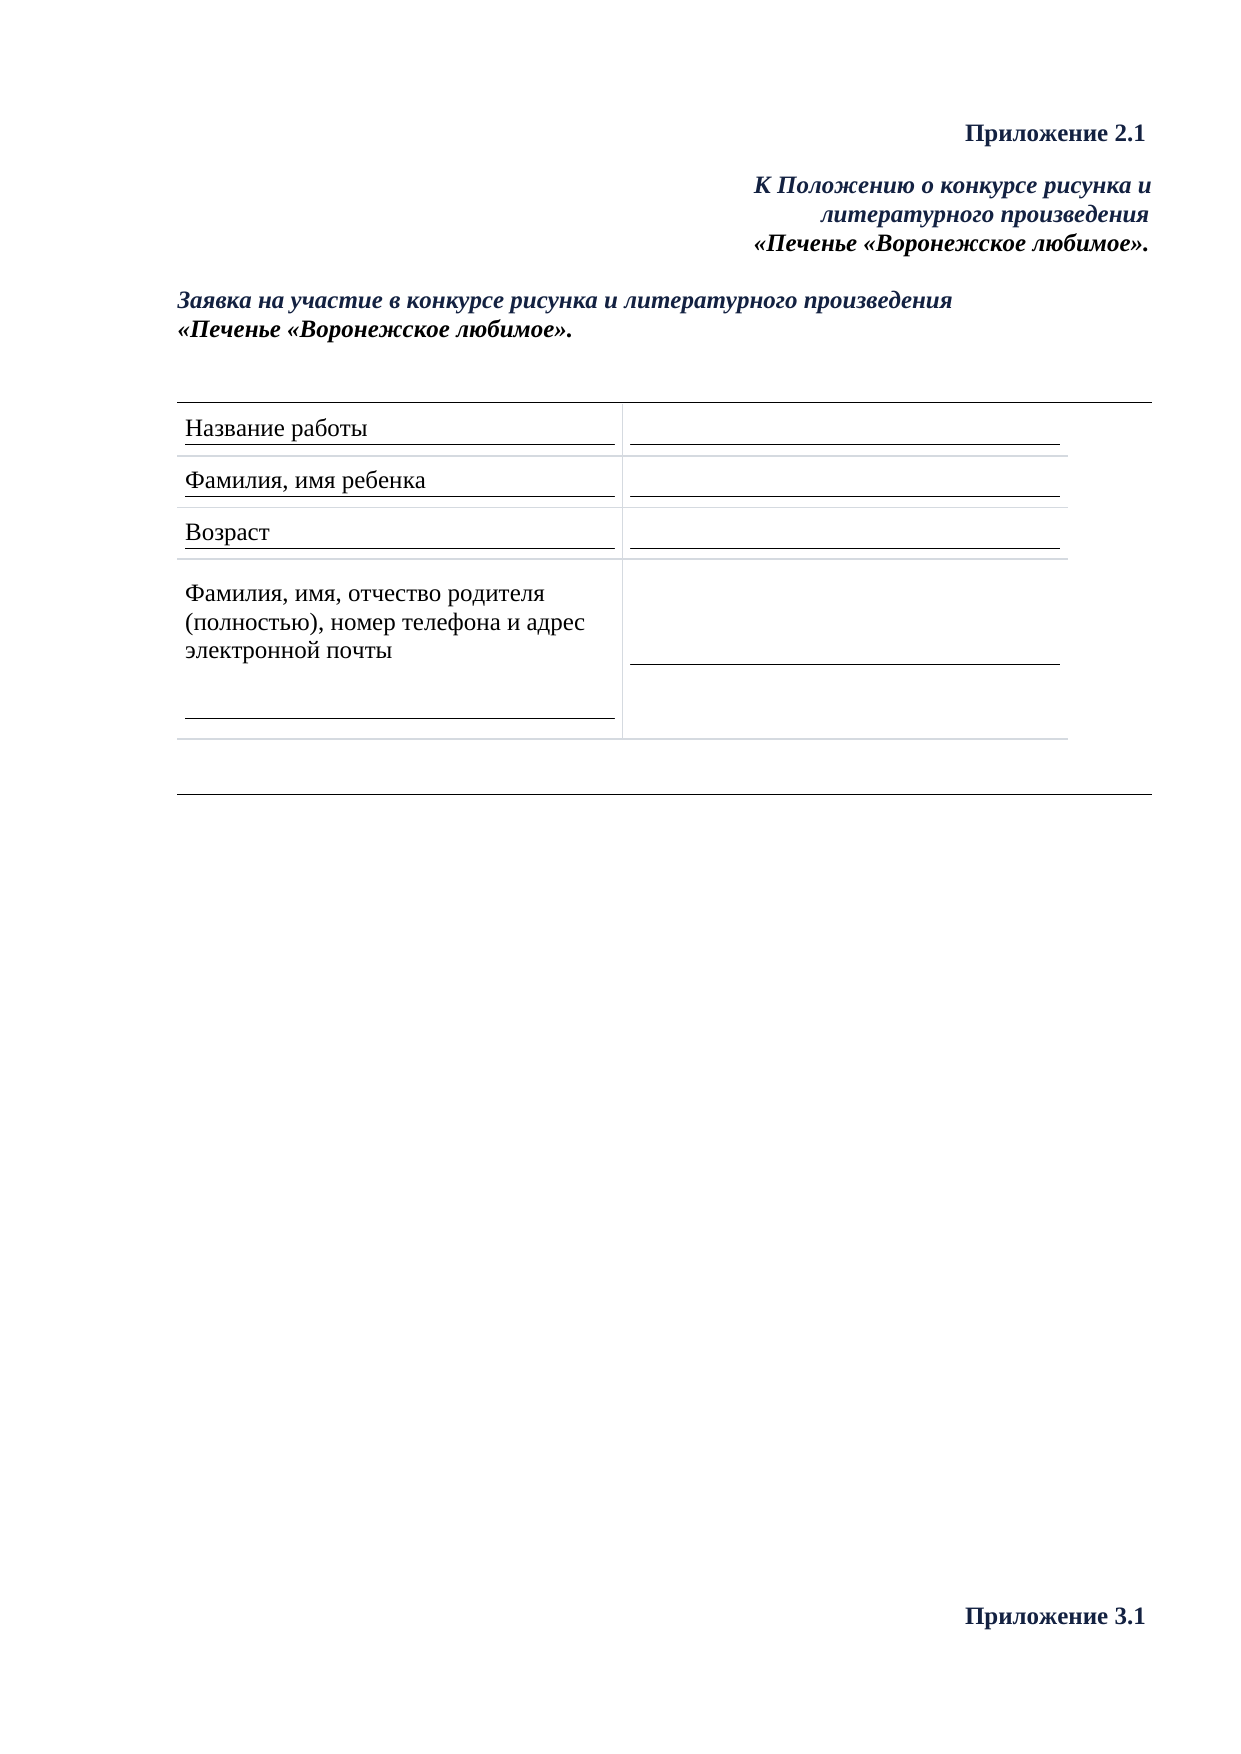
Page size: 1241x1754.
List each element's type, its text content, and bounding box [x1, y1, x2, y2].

table_cell Фамилия, имя ребенка [177, 457, 622, 507]
table_header [623, 404, 1068, 455]
table_cell [623, 560, 1068, 738]
text литературного произведения [177, 199, 1152, 228]
table_header Название работы [177, 404, 622, 455]
text «Печенье «Воронежское любимое». [177, 228, 1152, 257]
text «Печенье «Воронежское любимое». [177, 314, 1152, 343]
text Приложение 2.1 [177, 118, 1152, 147]
text Заявка на участие в конкурсе рисунка и литературного произведения [177, 285, 1152, 314]
text Приложение 3.1 [177, 1601, 1152, 1630]
table_cell Фамилия, имя, отчество родителя (полностью), номер телефона и адрес электронной почты [177, 560, 622, 738]
table_cell Возраст [177, 508, 622, 558]
table_cell [623, 457, 1068, 507]
table_cell [623, 508, 1068, 558]
text К Положению о конкурсе рисунка и [177, 170, 1152, 199]
